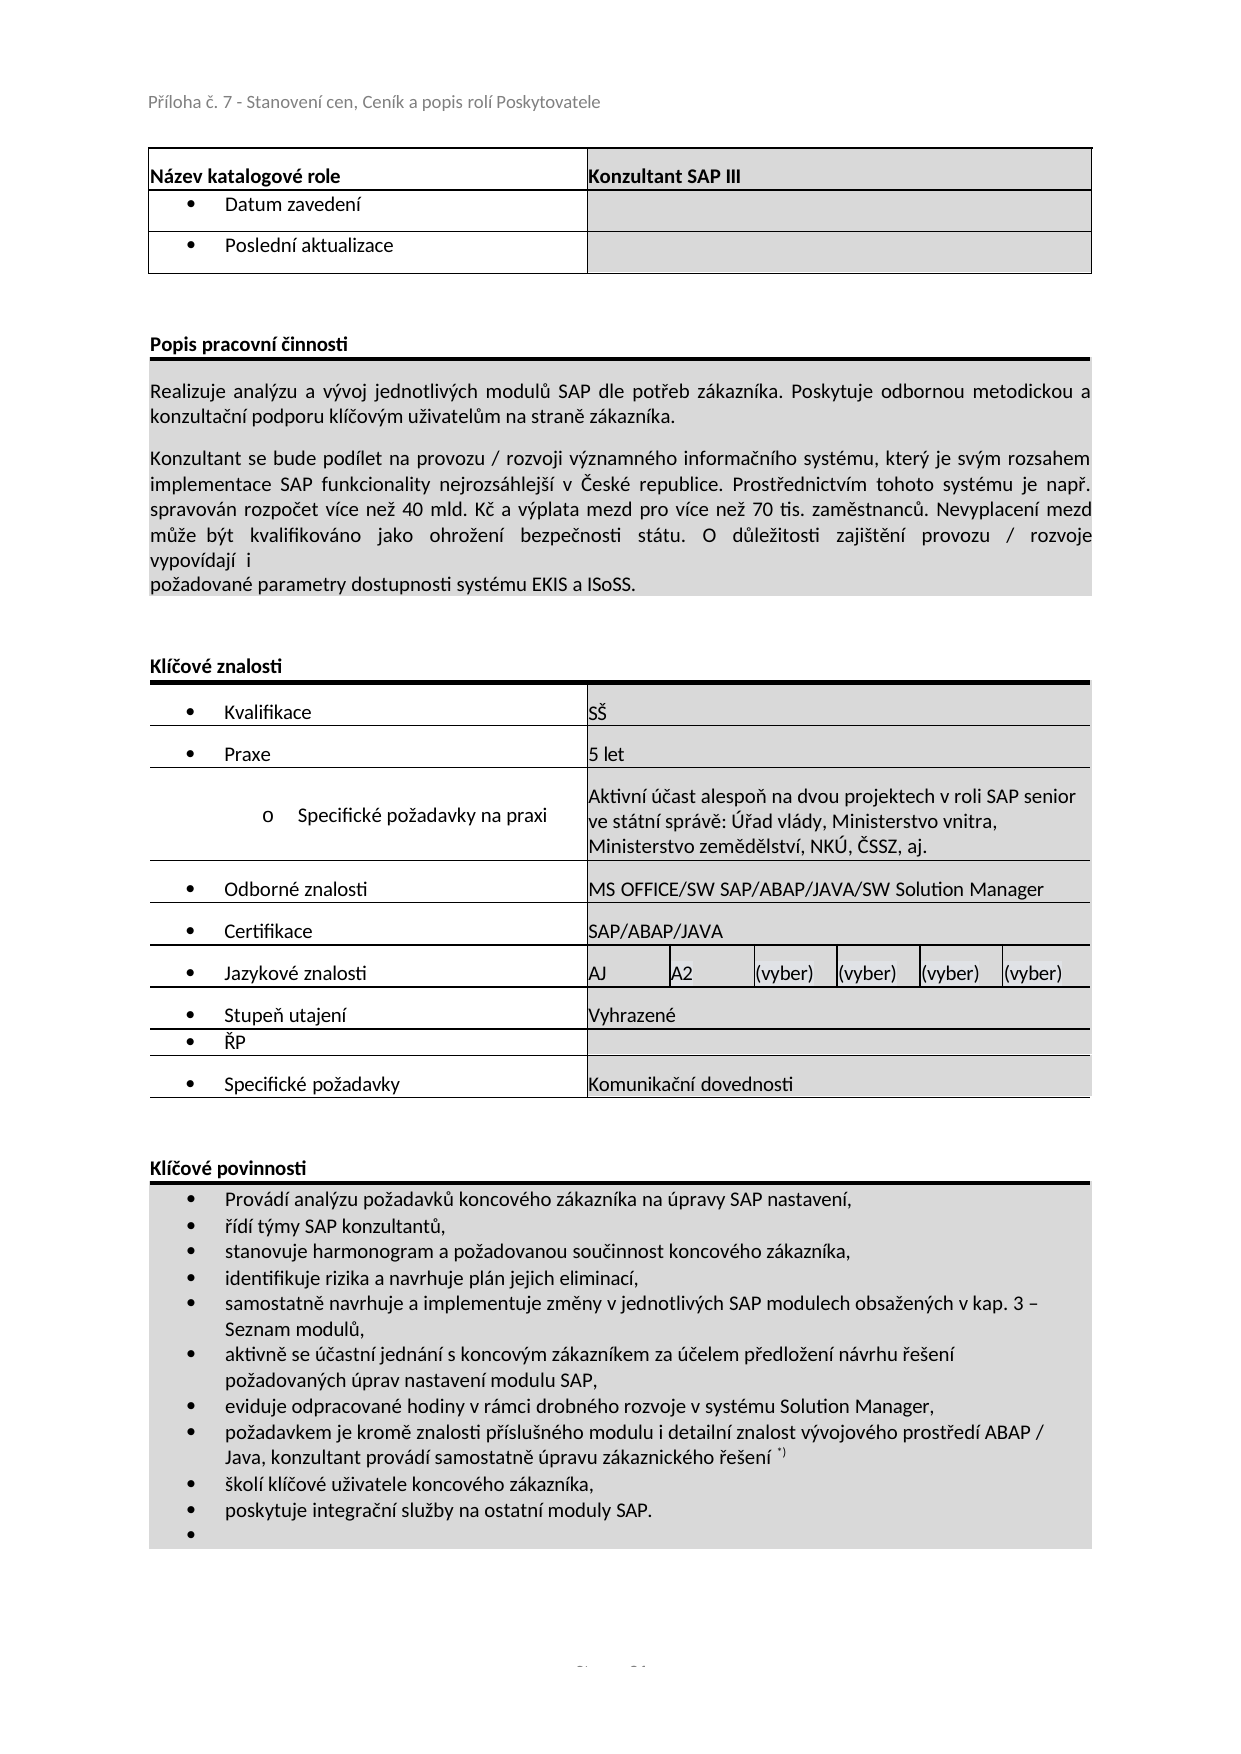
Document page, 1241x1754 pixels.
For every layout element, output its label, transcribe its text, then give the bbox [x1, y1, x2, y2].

table_cell MS OFFICE/SW SAP/ABAP/JAVA/SW Solution Manager [588, 860, 1092, 902]
table_cell (vyber) [921, 946, 1002, 986]
table_cell Jazykové znalosti [149, 944, 587, 986]
table_cell Kvalifikace [149, 680, 587, 725]
table_cell Komunikační dovednosti [588, 1055, 1092, 1096]
table_cell ŘP [149, 1028, 587, 1054]
table_cell (vyber) [1003, 944, 1092, 986]
table_cell Specifické požadavky [149, 1055, 587, 1096]
table_cell Provádí analýzu požadavků koncového zákazníka na úpravy SAP nastavení, řídí týmy SAP konzultantů, stanovuje harmonogram a požadovanou součinnost koncového zákazníka, identifikuje rizika a navrhuje plán jejich eliminací, samostatně navrhuje a implementuje změny v jednotlivých SAP modulech obsažených v kap. 3 – Seznam modulů, aktivně se účastní jednání s koncovým zákazníkem za účelem předložení návrhu řešení požadovaných úprav nastavení modulu SAP, eviduje odpracované hodiny v rámci drobného rozvoje v systému Solution Manager, požadavkem je kromě znalosti příslušného modulu i detailní znalost vývojového prostředí ABAP / Java, konzultant provádí samostatně úpravu zákaznického řešení *) školí klíčové uživatele koncového zákazníka, poskytuje integrační služby na ostatní moduly SAP.  [149, 1181, 1092, 1549]
table_cell Popis pracovní činnosti [149, 274, 1092, 357]
table_cell Stupeň utajení [149, 986, 587, 1028]
table_cell Certifikace [149, 902, 587, 944]
table_cell Vyhrazené [588, 986, 1092, 1028]
table_cell Aktivní účast alespoň na dvou projektech v roli SAP senior ve státní správě: Úřad vlády, Ministerstvo vnitra, Ministerstvo zemědělství, NKÚ, ČSSZ, aj. [588, 767, 1092, 860]
table_cell Poslední aktualizace [149, 232, 587, 272]
table_cell (vyber) [755, 946, 836, 986]
table_cell AJ [588, 946, 669, 986]
table_cell SŠ [588, 680, 1092, 725]
table_cell Praxe [149, 725, 587, 767]
table_cell [588, 1028, 1092, 1054]
table_cell A2 [671, 946, 754, 986]
table_cell [588, 232, 1091, 272]
table_cell o Specifické požadavky na praxi [149, 767, 587, 860]
table_header Název katalogové role [149, 149, 587, 189]
table_header Konzultant SAP III [588, 149, 1091, 189]
table_cell Datum zavedení [149, 191, 587, 231]
table_cell SAP/ABAP/JAVA [588, 902, 1092, 944]
table_cell [588, 191, 1091, 231]
table_cell Klíčové znalosti [149, 596, 1092, 680]
table_cell Odborné znalosti [149, 860, 587, 902]
table_cell (vyber) [838, 946, 919, 986]
table_cell Klíčové povinnosti [149, 1096, 1092, 1181]
table_cell 5 let [588, 725, 1092, 767]
table_cell Realizuje analýzu a vývoj jednotlivých modulů SAP dle potřeb zákazníka. Poskytuje odbornou metodickou a konzultační podporu klíčovým uživatelům na straně zákazníka. Konzultant se bude podílet na provozu / rozvoji významného informačního systému, který je svým rozsahem implementace SAP funkcionality nejrozsáhlejší v České republice. Prostřednictvím tohoto systému je např. spravován rozpočet více než 40 mld. Kč a výplata mezd pro více než 70 tis. zaměstnanců. Nevyplacení mezd může být kvalifikováno jako ohrožení bezpečnosti státu. O důležitosti zajištění provozu / rozvoje vypovídají i požadované parametry dostupnosti systému EKIS a ISoSS. [149, 357, 1092, 596]
